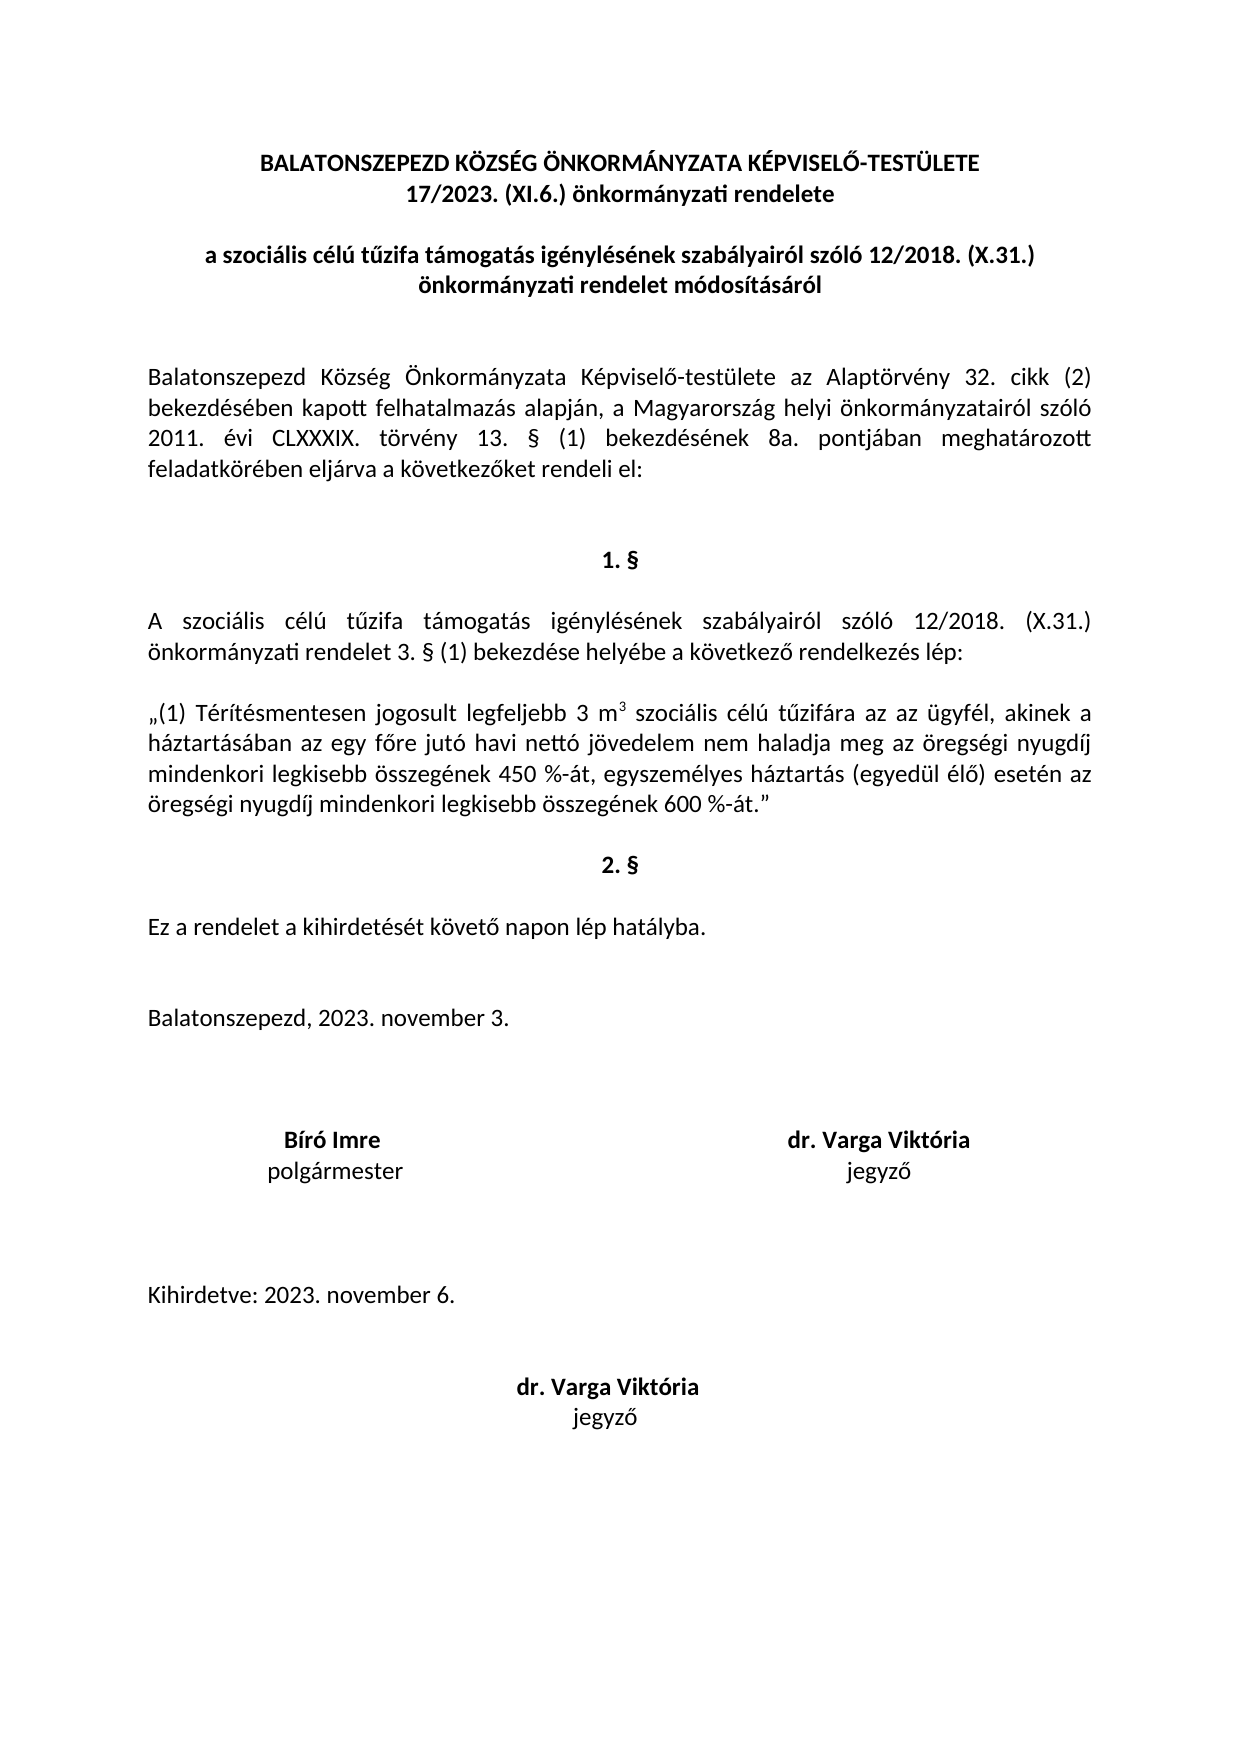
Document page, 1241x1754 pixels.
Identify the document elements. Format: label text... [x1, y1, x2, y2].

text polgármester jegyző [148, 1155, 1093, 1185]
text Kihirdetve: 2023. november 6. [148, 1279, 1093, 1309]
text dr. Varga Viktória [148, 1371, 1093, 1401]
text A szociális célú tűzifa támogatás igénylésének szabályairól szóló 12/2018. (X.31.) önkormányzati rendelet 3. § (1) bekezdése helyébe a következő rendelkezés lép: [148, 605, 1093, 666]
text Ez a rendelet a kihirdetését követő napon lép hatályba. [148, 911, 1093, 941]
text „(1) Térítésmentesen jogosult legfeljebb 3 m3 szociális célú tűzifára az az ügyfél, akinek a háztartásában az egy főre jutó havi nettó jövedelem nem haladja meg az öregségi nyugdíj mindenkori legkisebb összegének 450 %-át, egyszemélyes háztartás (egyedül élő) esetén az öregségi nyugdíj mindenkori legkisebb összegének 600 %-át.” [148, 697, 1093, 819]
text 2. § [148, 849, 1093, 880]
text Balatonszepezd, 2023. november 3. [148, 1002, 1093, 1033]
text a szociális célú tűzifa támogatás igénylésének szabályairól szóló 12/2018. (X.31.) önkormányzati rendelet módosításáról [148, 239, 1093, 300]
text jegyző [148, 1401, 1093, 1432]
text 1. § [148, 544, 1093, 575]
text Bíró Imre dr. Varga Viktória [148, 1124, 1093, 1155]
text BALATONSZEPEZD KÖZSÉG ÖNKORMÁNYZATA KÉPVISELŐ-TESTÜLETE [148, 148, 1093, 178]
text Balatonszepezd Község Önkormányzata Képviselő-testülete az Alaptörvény 32. cikk (2) bekezdésében kapott felhatalmazás alapján, a Magyarország helyi önkormányzatairól szóló 2011. évi CLXXXIX. törvény 13. § (1) bekezdésének 8a. pontjában meghatározott feladatkörében eljárva a következőket rendeli el: [148, 361, 1093, 483]
text 17/2023. (XI.6.) önkormányzati rendelete [148, 178, 1093, 209]
